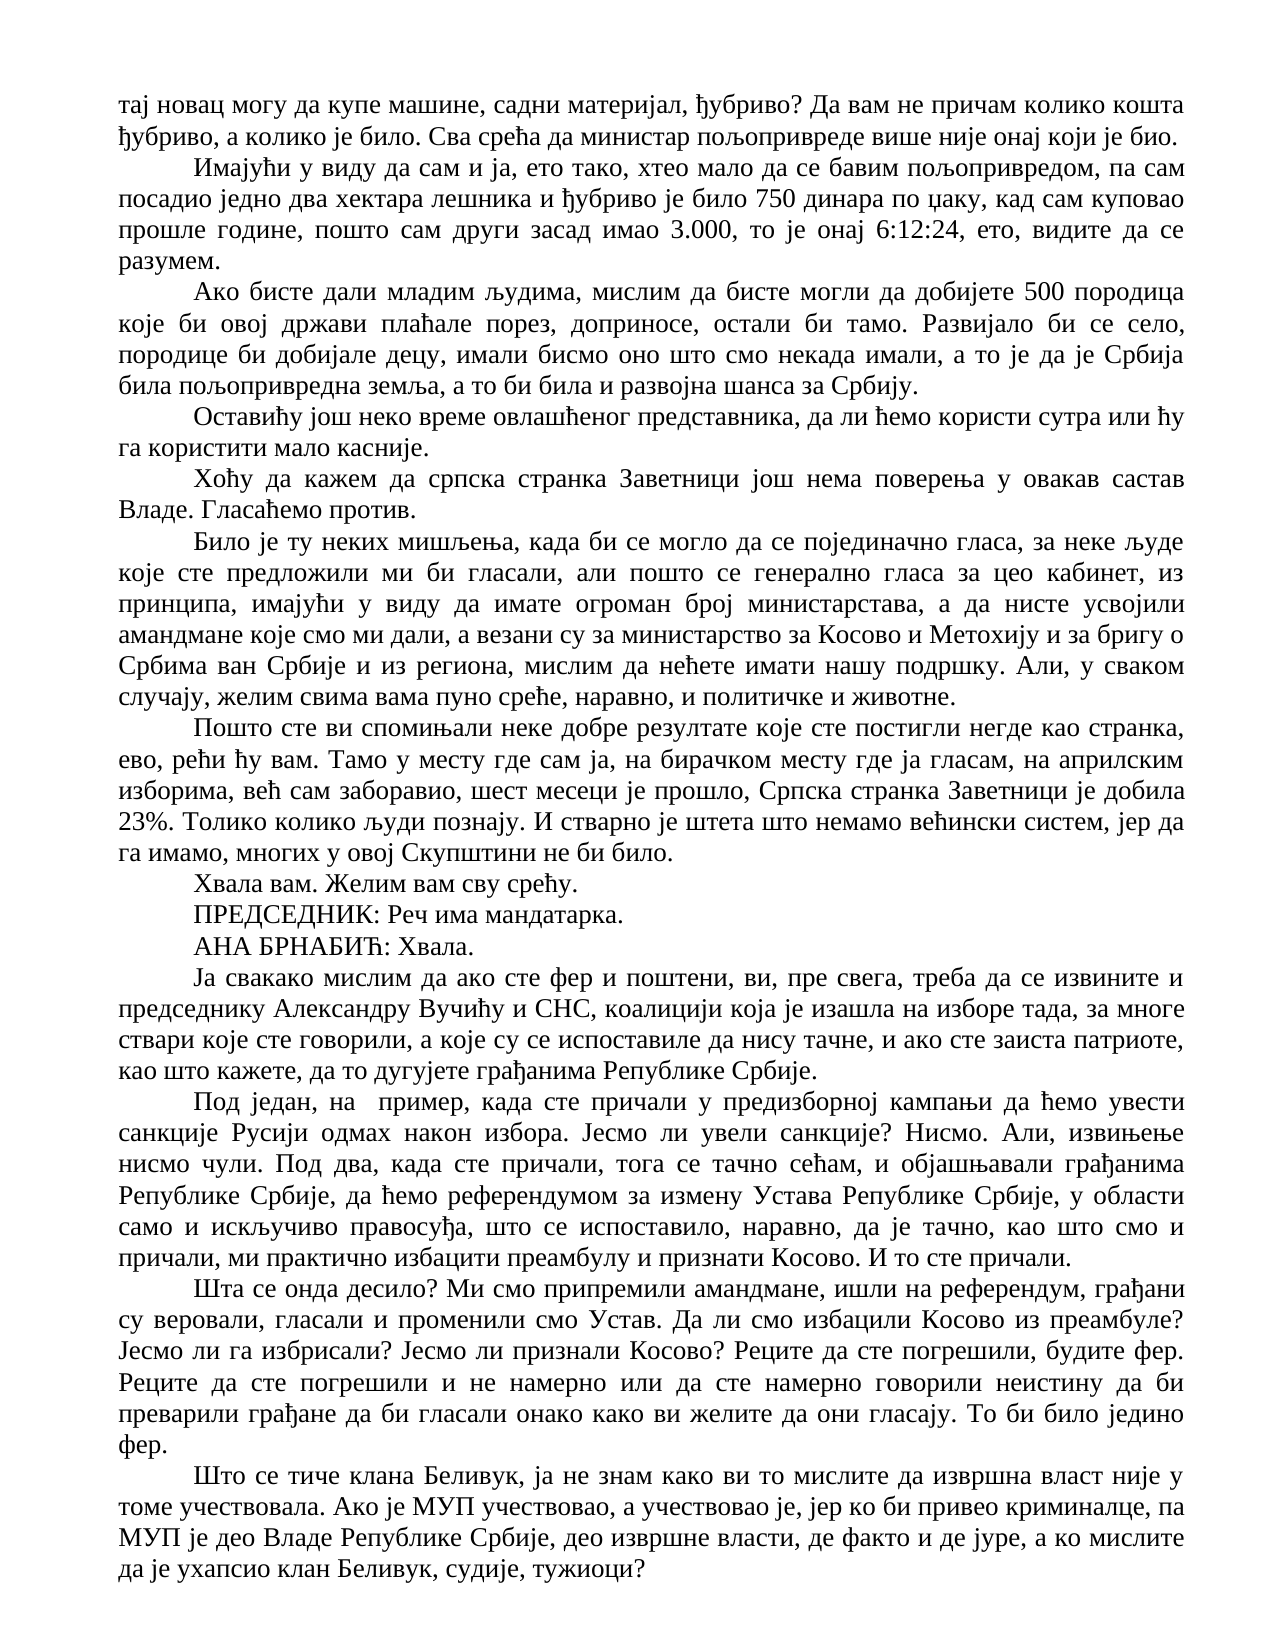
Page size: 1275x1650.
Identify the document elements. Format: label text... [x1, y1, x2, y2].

text Шта се онда десило? Ми смо припремили амандмане, ишли на референдум, грађани су веровали, гласали и променили смо Устав. Да ли смо избацили Косово из преамбуле? Јесмо ли га избрисали? Јесмо ли признали Косово? Реците да сте погрешили, будите фер. Реците да сте погрешили и не намерно или да сте намерно говорили неистину да би преварили грађане да би гласали онако како ви желите да они гласају. То би било једино фер. [118, 1272, 1186, 1459]
text Имајући у виду да сам и ја, ето тако, хтео мало да се бавим пољопривредом, па сам посадио једно два хектара лешника и ђубриво је било 750 динара по џаку, кад сам куповао прошле године, пошто сам други засад имао 3.000, то је онај 6:12:24, ето, видите да се разумем. [118, 151, 1186, 276]
text Што се тиче клана Беливук, ја не знам како ви то мислите да извршна власт није у томе учествовала. Ако је МУП учествовао, а учествовао је, јер ко би привео криминалце, па МУП је део Владе Републике Србије, део извршне власти, де факто и де јуре, а ко мислите да је ухапсио клан Беливук, судије, тужиоци? [118, 1459, 1186, 1584]
text Ако бисте дали младим људима, мислим да бисте могли да добијете 500 породица које би овој држави плаћале порез, доприносе, остали би тамо. Развијало би се село, породице би добијале децу, имали бисмо оно што смо некада имали, а то је да је Србија била пољопривредна земља, а то би била и развојна шанса за Србију. [118, 276, 1186, 400]
text Ја свакако мислим да ако сте фер и поштени, ви, пре свега, треба да се извините и председнику Александру Вучићу и СНС, коалицији која је изашла на изборе тада, за многе ствари које сте говорили, а које су се испоставиле да нису тачне, и ако сте заиста патриоте, као што кажете, да то дугујете грађанима Републике Србије. [118, 961, 1186, 1085]
text Хвала вам. Желим вам сву срећу. [118, 867, 1186, 898]
text Било је ту неких мишљења, када би се могло да се појединачно гласа, за неке људе које сте предложили ми би гласали, али пошто се генерално гласа за цео кабинет, из принципа, имајући у виду да имате огроман број министарстава, а да нисте усвојили амандмане које смо ми дали, а везани су за министарство за Косово и Метохију и за бригу о Србима ван Србије и из региона, мислим да нећете имати нашу подршку. Али, у сваком случају, желим свима вама пуно среће, наравно, и политичке и животне. [118, 525, 1186, 712]
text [118, 89, 1186, 151]
text Хоћу да кажем да српска странка Заветници још нема поверења у овакав састав Владе. Гласаћемо против. [118, 462, 1186, 525]
text АНА БРНАБИЋ: Хвала. [118, 929, 1186, 961]
text Пошто сте ви спомињали неке добре резултате које сте постигли негде као странка, ево, рећи ћу вам. Тамо у месту где сам ја, на бирачком месту где ја гласам, на априлским изборима, већ сам заборавио, шест месеци је прошло, Српска странка Заветници је добила 23%. Толико колико људи познају. И стварно је штета што немамо већински систем, јер да га имамо, многих у овој Скупштини не би било. [118, 712, 1186, 867]
text Под један, на пример, када сте причали у предизборној кампањи да ћемо увести санкције Русији одмах након избора. Јесмо ли увели санкције? Нисмо. Али, извињење нисмо чули. Под два, када сте причали, тога се тачно сећам, и објашњавали грађанима Републике Србије, да ћемо референдумом за измену Устава Републике Србије, у области само и искључиво правосуђа, што се испоставило, наравно, да је тачно, као што смо и причали, ми практично избацити преамбулу и признати Косово. И то сте причали. [118, 1085, 1186, 1272]
text ПРЕДСЕДНИК: Реч има мандатарка. [118, 898, 1186, 929]
text Оставићу још неко време овлашћеног представника, да ли ћемо користи сутра или ћу га користити мало касније. [118, 400, 1186, 462]
